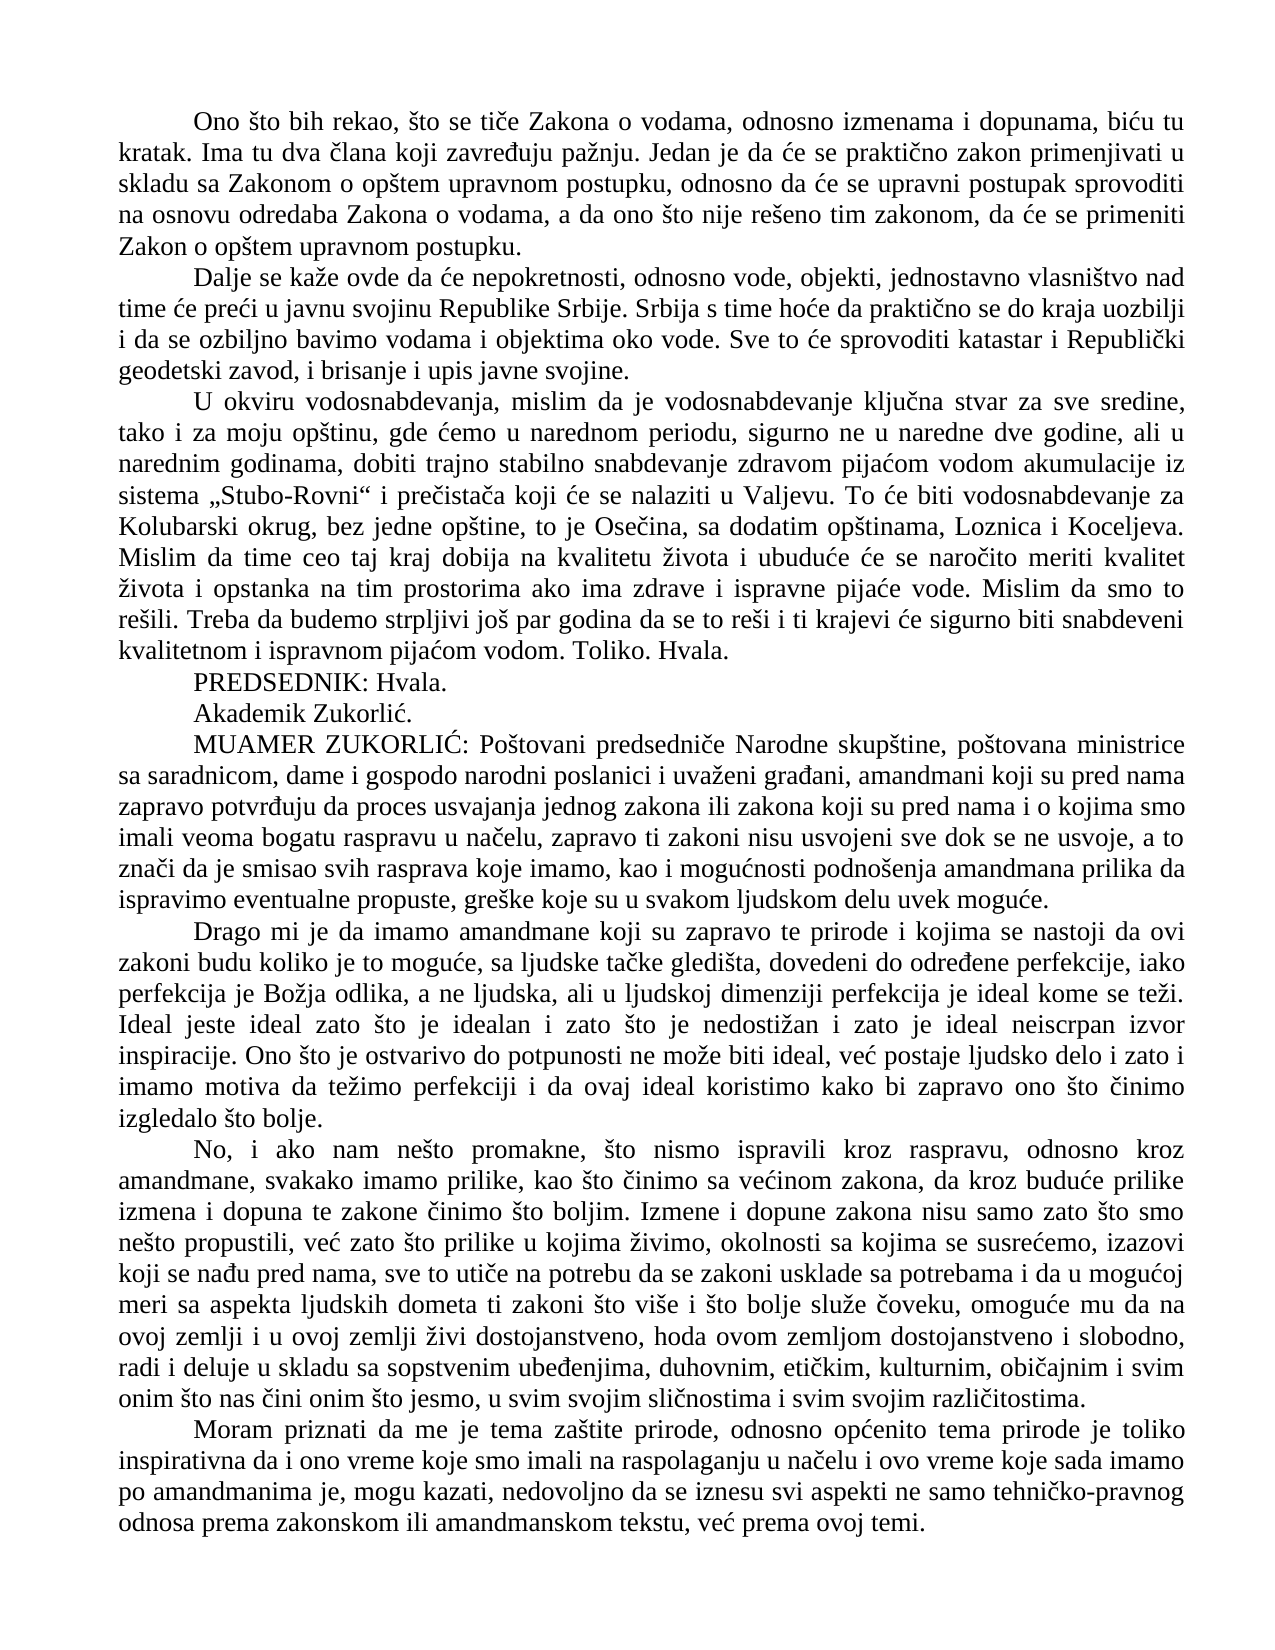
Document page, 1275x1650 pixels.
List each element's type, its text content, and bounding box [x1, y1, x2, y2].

text Moram priznati da me je tema zaštite prirode, odnosno općenito tema prirode je toliko inspirativna da i ono vreme koje smo imali na raspolaganju u načelu i ovo vreme koje sada imamo po amandmanima je, mogu kazati, nedovoljno da se iznesu svi aspekti ne samo tehničko-pravnog odnosa prema zakonskom ili amandmanskom tekstu, već prema ovoj temi. [118, 1413, 1186, 1538]
text U okviru vodosnabdevanja, mislim da je vodosnabdevanje ključna stvar za sve sredine, tako i za moju opštinu, gde ćemo u narednom periodu, sigurno ne u naredne dve godine, ali u narednim godinama, dobiti trajno stabilno snabdevanje zdravom pijaćom vodom akumulacije iz sistema „Stubo-Rovni“ i prečistača koji će se nalaziti u Valjevu. To će biti vodosnabdevanje za Kolubarski okrug, bez jedne opštine, to je Osečina, sa dodatim opštinama, Loznica i Koceljeva. Mislim da time ceo taj kraj dobija na kvalitetu života i ubuduće će se naročito meriti kvalitet života i opstanka na tim prostorima ako ima zdrave i ispravne pijaće vode. Mislim da smo to rešili. Treba da budemo strpljivi još par godina da se to reši i ti krajevi će sigurno biti snabdeveni kvalitetnom i ispravnom pijaćom vodom. Toliko. Hvala. [118, 385, 1186, 666]
text Dalje se kaže ovde da će nepokretnosti, odnosno vode, objekti, jednostavno vlasništvo nad time će preći u javnu svojinu Republike Srbije. Srbija s time hoće da praktično se do kraja uozbilji i da se ozbiljno bavimo vodama i objektima oko vode. Sve to će sprovoditi katastar i Republički geodetski zavod, i brisanje i upis javne svojine. [118, 261, 1186, 385]
text Drago mi je da imamo amandmane koji su zapravo te prirode i kojima se nastoji da ovi zakoni budu koliko je to moguće, sa ljudske tačke gledišta, dovedeni do određene perfekcije, iako perfekcija je Božja odlika, a ne ljudska, ali u ljudskoj dimenziji perfekcija je ideal kome se teži. Ideal jeste ideal zato što je idealan i zato što je nedostižan i zato je ideal neiscrpan izvor inspiracije. Ono što je ostvarivo do potpunosti ne može biti ideal, već postaje ljudsko delo i zato i imamo motiva da težimo perfekciji i da ovaj ideal koristimo kako bi zapravo ono što činimo izgledalo što bolje. [118, 915, 1186, 1133]
text MUAMER ZUKORLIĆ: Poštovani predsedniče Narodne skupštine, poštovana ministrice sa saradnicom, dame i gospodo narodni poslanici i uvaženi građani, amandmani koji su pred nama zapravo potvrđuju da proces usvajanja jednog zakona ili zakona koji su pred nama i o kojima smo imali veoma bogatu raspravu u načelu, zapravo ti zakoni nisu usvojeni sve dok se ne usvoje, a to znači da je smisao svih rasprava koje imamo, kao i mogućnosti podnošenja amandmana prilika da ispravimo eventualne propuste, greške koje su u svakom ljudskom delu uvek moguće. [118, 728, 1186, 915]
text PREDSEDNIK: Hvala. [118, 666, 1186, 697]
text Ono što bih rekao, što se tiče Zakona o vodama, odnosno izmenama i dopunama, biću tu kratak. Ima tu dva člana koji zavređuju pažnju. Jedan je da će se praktično zakon primenjivati u skladu sa Zakonom o opštem upravnom postupku, odnosno da će se upravni postupak sprovoditi na osnovu odredaba Zakona o vodama, a da ono što nije rešeno tim zakonom, da će se primeniti Zakon o opštem upravnom postupku. [118, 105, 1186, 261]
text Akademik Zukorlić. [118, 697, 1186, 728]
text No, i ako nam nešto promakne, što nismo ispravili kroz raspravu, odnosno kroz amandmane, svakako imamo prilike, kao što činimo sa većinom zakona, da kroz buduće prilike izmena i dopuna te zakone činimo što boljim. Izmene i dopune zakona nisu samo zato što smo nešto propustili, već zato što prilike u kojima živimo, okolnosti sa kojima se susrećemo, izazovi koji se nađu pred nama, sve to utiče na potrebu da se zakoni usklade sa potrebama i da u mogućoj meri sa aspekta ljudskih dometa ti zakoni što više i što bolje služe čoveku, omoguće mu da na ovoj zemlji i u ovoj zemlji živi dostojanstveno, hoda ovom zemljom dostojanstveno i slobodno, radi i deluje u skladu sa sopstvenim ubeđenjima, duhovnim, etičkim, kulturnim, običajnim i svim onim što nas čini onim što jesmo, u svim svojim sličnostima i svim svojim različitostima. [118, 1133, 1186, 1413]
